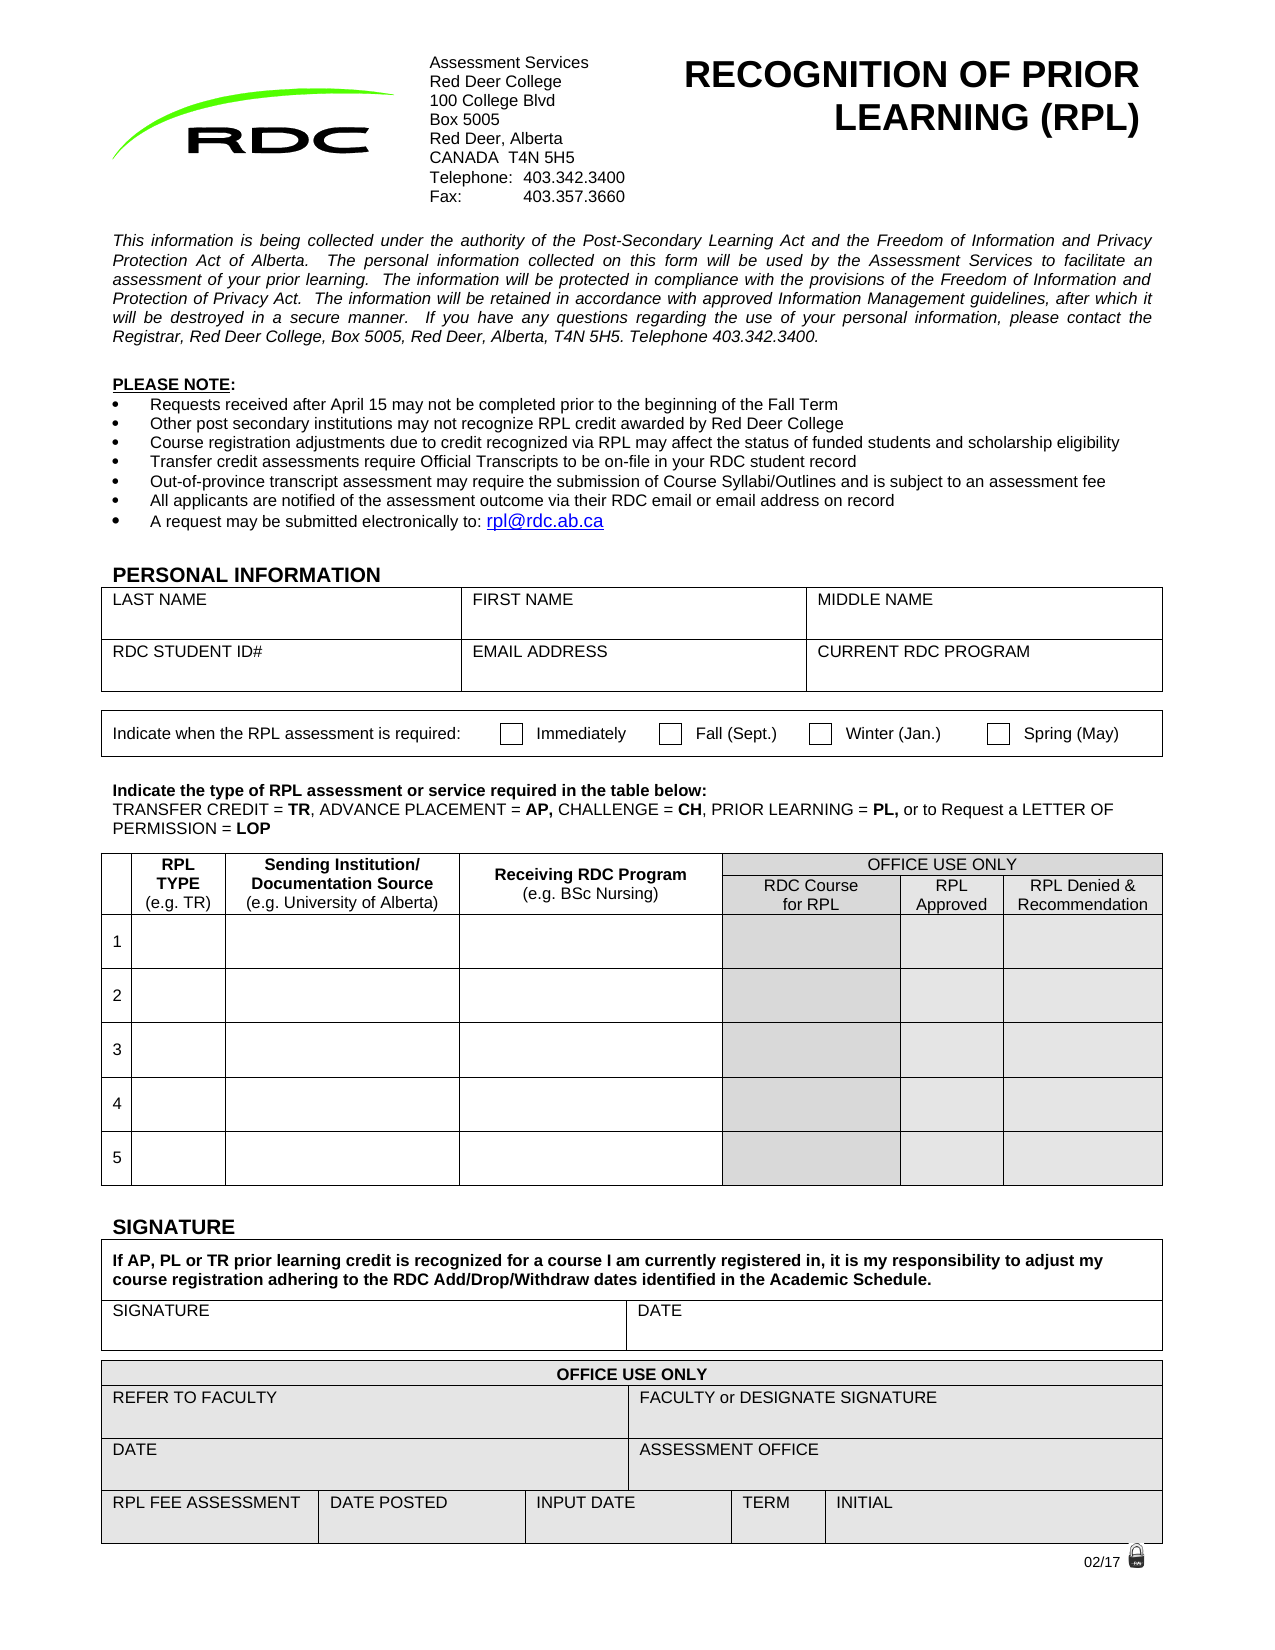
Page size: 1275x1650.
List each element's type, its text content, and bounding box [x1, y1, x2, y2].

table_cell [1004, 1023, 1162, 1076]
table_cell [1004, 1132, 1162, 1185]
table_cell RPL Approved [901, 876, 1003, 914]
list Other post secondary institutions may not recognize RPL credit awarded by Red Deer College [112, 413, 1153, 433]
table_cell [901, 1023, 1003, 1076]
table_cell INITIAL [826, 1491, 1162, 1543]
table_cell DATE POSTED [319, 1491, 525, 1543]
table_cell RDC STUDENT ID# [102, 640, 461, 691]
table_cell RDC Course for RPL [723, 876, 900, 914]
table_header If AP, PL or TR prior learning credit is recognized for a course I am currently registered in, it is my responsibility to adjust my course registration adhering to the RDC Add/Drop/Withdraw dates identified in the Academic Schedule. [102, 1240, 1162, 1300]
table_header [647, 711, 684, 756]
table_cell [460, 915, 722, 968]
table_header LAST NAME [102, 588, 461, 639]
table_cell [226, 1078, 459, 1131]
table_cell [132, 1132, 225, 1185]
table_cell [460, 1078, 722, 1131]
table_header Winter (Jan.) [834, 711, 975, 756]
table_cell [132, 1023, 225, 1076]
table_cell TERM [732, 1491, 825, 1543]
table_header Immediately [525, 711, 647, 756]
table_cell [901, 1132, 1003, 1185]
subtitle TRANSFER CREDIT = TR, ADVANCE PLACEMENT = AP, CHALLENGE = CH, PRIOR LEARNING = PL, or to Request a LETTER OF PERMISSION = LOP [112, 800, 1153, 838]
table_cell [132, 969, 225, 1022]
table_cell [132, 915, 225, 968]
table_cell REFER TO FACULTY [102, 1386, 628, 1438]
subtitle PERSONAL INFORMATION [112, 563, 1153, 587]
table_header RPL TYPE (e.g. TR) [132, 854, 225, 914]
table_header [797, 711, 834, 756]
list All applicants are notified of the assessment outcome via their RDC email or email address on record [112, 491, 1153, 510]
table_cell [1004, 915, 1162, 968]
table_cell DATE [102, 1439, 628, 1490]
table_cell [723, 1023, 900, 1076]
table_cell [226, 915, 459, 968]
table_header Indicate when the RPL assessment is required: [102, 711, 487, 756]
table_cell ASSESSMENT OFFICE [629, 1439, 1162, 1490]
table_cell [723, 1078, 900, 1131]
table_cell FACULTY or DESIGNATE SIGNATURE [629, 1386, 1162, 1438]
picture [1128, 1543, 1145, 1568]
table_cell [132, 1078, 225, 1131]
table_cell 2 [102, 969, 131, 1022]
table_cell INPUT DATE [526, 1491, 731, 1543]
list Out-of-province transcript assessment may require the submission of Course Syllabi/Outlines and is subject to an assessment fee [112, 471, 1153, 491]
table_cell CURRENT RDC PROGRAM [807, 640, 1162, 691]
table_header [488, 711, 525, 756]
table_cell RPL FEE ASSESSMENT [102, 1491, 318, 1543]
table_cell SIGNATURE [102, 1301, 626, 1350]
table_cell [1004, 969, 1162, 1022]
table_header Sending Institution/ Documentation Source (e.g. University of Alberta) [226, 854, 459, 914]
table_cell [460, 969, 722, 1022]
list A request may be submitted electronically to: rpl@rdc.ab.ca [112, 510, 1153, 532]
subtitle PLEASE NOTE: [112, 375, 1153, 394]
text SIGNATURE [112, 1215, 1153, 1239]
table_cell 1 [102, 915, 131, 968]
table_cell EMAIL ADDRESS [462, 640, 806, 691]
table_cell DATE [627, 1301, 1162, 1350]
table_header Receiving RDC Program (e.g. BSc Nursing) [460, 854, 722, 914]
table_cell [226, 1023, 459, 1076]
table_header OFFICE USE ONLY [723, 854, 1162, 875]
table_cell 3 [102, 1023, 131, 1076]
table_cell RPL Denied & Recommendation [1004, 876, 1162, 914]
table_cell [1004, 1078, 1162, 1131]
table_cell [723, 969, 900, 1022]
table_header FIRST NAME [462, 588, 806, 639]
table_header Fall (Sept.) [684, 711, 797, 756]
text 02/17 [112, 1544, 1144, 1571]
table_cell [723, 1132, 900, 1185]
table_cell [901, 1078, 1003, 1131]
table_cell [901, 915, 1003, 968]
text This information is being collected under the authority of the Post-Secondary Learning Act and the Freedom of Information and Privacy Protection Act of Alberta. The personal information collected on this form will be used by the Assessment Services to facilitate an assessment of your prior learning. The information will be protected in compliance with the provisions of the Freedom of Information and Protection of Privacy Act. The information will be retained in accordance with approved Information Management guidelines, after which it will be destroyed in a secure manner. If you have any questions regarding the use of your personal information, please contact the Registrar, Red Deer College, Box 5005, Red Deer, Alberta, T4N 5H5. Telephone 403.342.3400. [112, 231, 1153, 346]
list Requests received after April 15 may not be completed prior to the beginning of the Fall Term [112, 394, 1153, 413]
list Course registration adjustments due to credit recognized via RPL may affect the status of funded students and scholarship eligibility [112, 433, 1153, 452]
subtitle Indicate the type of RPL assessment or service required in the table below: [112, 781, 1153, 800]
table_header Spring (May) [1013, 711, 1162, 756]
table_cell [460, 1023, 722, 1076]
list Transfer credit assessments require Official Transcripts to be on-file in your RDC student record [112, 452, 1153, 471]
table_cell 4 [102, 1078, 131, 1131]
table_cell [226, 1132, 459, 1185]
table_cell [226, 969, 459, 1022]
table_header OFFICE USE ONLY [102, 1361, 1162, 1385]
table_header [975, 711, 1012, 756]
table_cell [460, 1132, 722, 1185]
table_header [102, 854, 131, 914]
table_header MIDDLE NAME [807, 588, 1162, 639]
table_cell 5 [102, 1132, 131, 1185]
table_cell [723, 915, 900, 968]
table_cell [901, 969, 1003, 1022]
